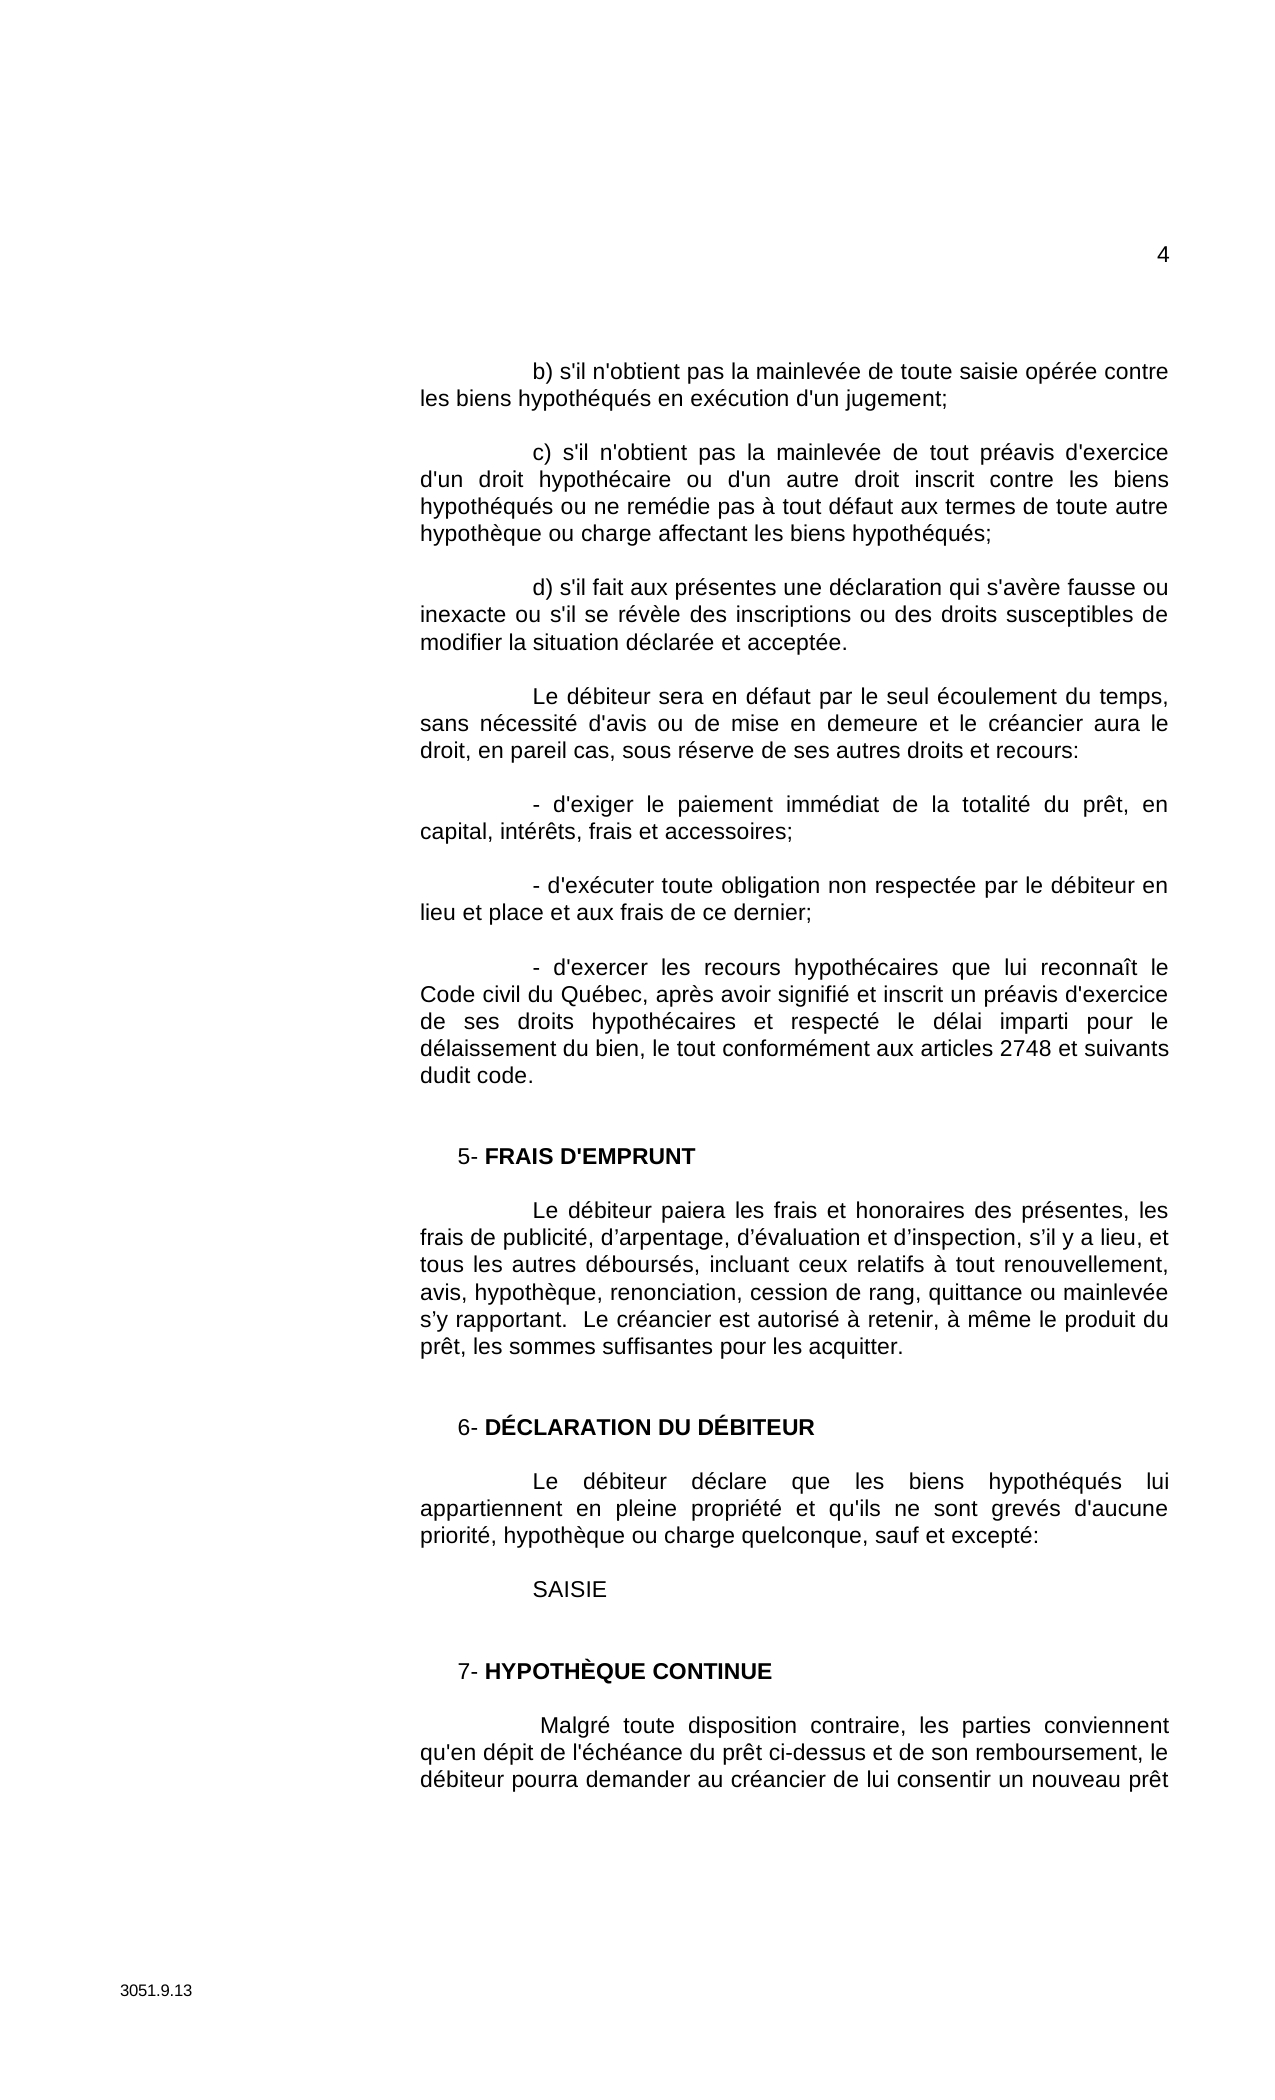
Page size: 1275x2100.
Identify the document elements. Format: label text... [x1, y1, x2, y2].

text 6- DÉCLARATION DU DÉBITEUR [420, 1413, 1170, 1440]
text b) s'il n'obtient pas la mainlevée de toute saisie opérée contre les biens hypothéqués en exécution d'un jugement; [420, 357, 1170, 411]
text Le débiteur paiera les frais et honoraires des présentes, les frais de publicité, d’arpentage, d’évaluation et d’inspection, s’il y a lieu, et tous les autres déboursés, incluant ceux relatifs à tout renouvellement, avis, hypothèque, renonciation, cession de rang, quittance ou mainlevée s’y rapportant. Le créancier est autorisé à retenir, à même le produit du prêt, les sommes suffisantes pour les acquitter. [420, 1197, 1170, 1359]
text 5- FRAIS D'EMPRUNT [420, 1142, 1170, 1169]
text d) s'il fait aux présentes une déclaration qui s'avère fausse ou inexacte ou s'il se révèle des inscriptions ou des droits susceptibles de modifier la situation déclarée et acceptée. [420, 574, 1170, 655]
text SAISIE [420, 1576, 1170, 1603]
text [420, 1711, 1170, 1792]
text - d'exercer les recours hypothécaires que lui reconnaît le Code civil du Québec, après avoir signifié et inscrit un préavis d'exercice de ses droits hypothécaires et respecté le délai imparti pour le délaissement du bien, le tout conformément aux articles 2748 et suivants dudit code. [420, 953, 1170, 1088]
text 7- HYPOTHÈQUE CONTINUE [420, 1657, 1170, 1684]
text c) s'il n'obtient pas la mainlevée de tout préavis d'exercice d'un droit hypothécaire ou d'un autre droit inscrit contre les biens hypothéqués ou ne remédie pas à tout défaut aux termes de toute autre hypothèque ou charge affectant les biens hypothéqués; [420, 438, 1170, 547]
text Le débiteur déclare que les biens hypothéqués lui appartiennent en pleine propriété et qu'ils ne sont grevés d'aucune priorité, hypothèque ou charge quelconque, sauf et excepté: [420, 1467, 1170, 1549]
text Le débiteur sera en défaut par le seul écoulement du temps, sans nécessité d'avis ou de mise en demeure et le créancier aura le droit, en pareil cas, sous réserve de ses autres droits et recours: [420, 682, 1170, 763]
text - d'exécuter toute obligation non respectée par le débiteur en lieu et place et aux frais de ce dernier; [420, 872, 1170, 926]
text - d'exiger le paiement immédiat de la totalité du prêt, en capital, intérêts, frais et accessoires; [420, 790, 1170, 844]
